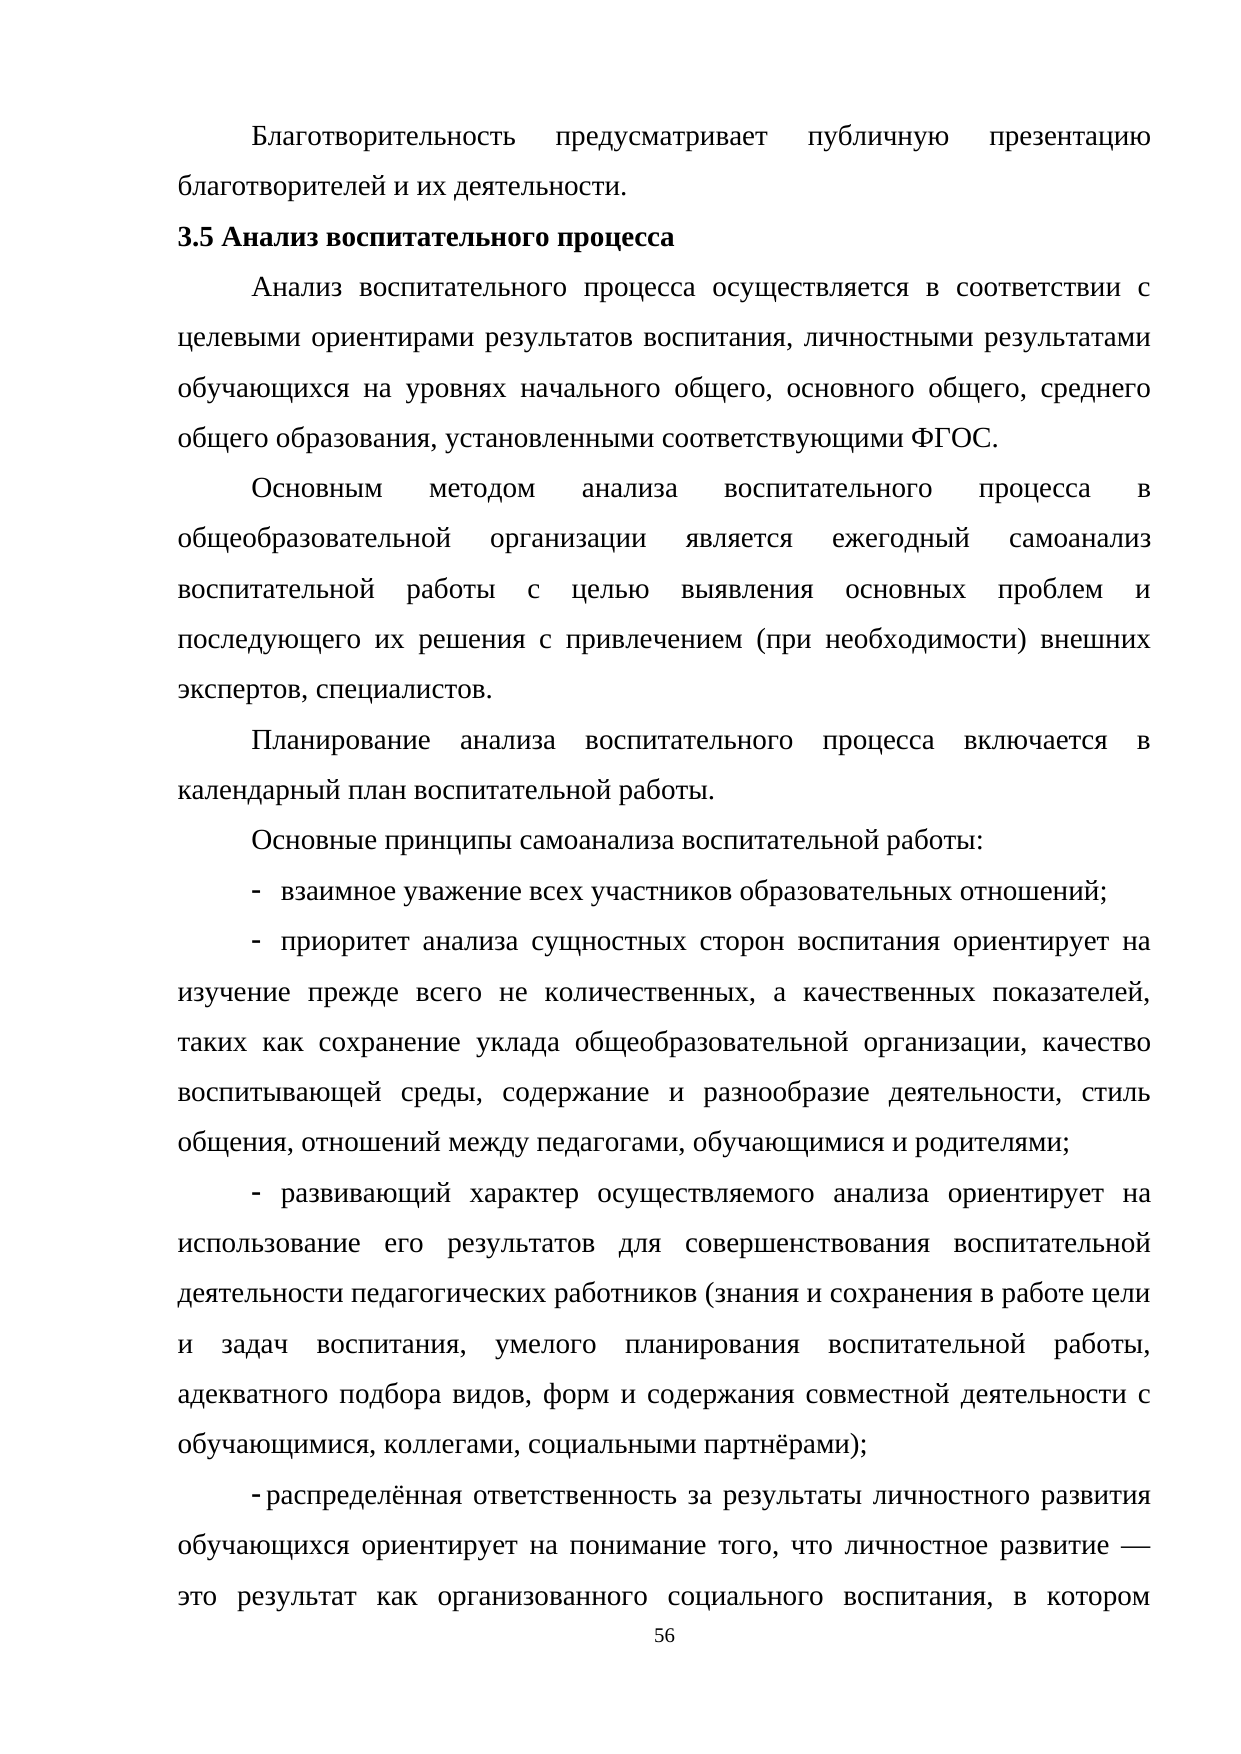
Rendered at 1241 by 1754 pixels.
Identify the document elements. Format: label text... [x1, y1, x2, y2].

list взаимное уважение всех участников образовательных отношений; [177, 873, 1152, 906]
text Благотворительность предусматривает публичную презентацию благотворителей и их деятельности. [177, 118, 1152, 202]
list приоритет анализа сущностных сторон воспитания ориентирует на изучение прежде всего не количественных, а качественных показателей, таких как сохранение уклада общеобразовательной организации, качество воспитывающей среды, содержание и разнообразие деятельности, стиль общения, отношений между педагогами, обучающимися и родителями; [177, 923, 1152, 1158]
text Основные принципы самоанализа воспитательной работы: [177, 822, 1152, 856]
text Планирование анализа воспитательного процесса включается в календарный план воспитательной работы. [177, 722, 1152, 806]
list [177, 1477, 1152, 1611]
text 3.5 Анализ воспитательного процесса [177, 219, 1152, 252]
list развивающий характер осуществляемого анализа ориентирует на использование его результатов для совершенствования воспитательной деятельности педагогических работников (знания и сохранения в работе цели и задач воспитания, умелого планирования воспитательной работы, адекватного подбора видов, форм и содержания совместной деятельности с обучающимися, коллегами, социальными партнёрами); [177, 1175, 1152, 1460]
text Анализ воспитательного процесса осуществляется в соответствии с целевыми ориентирами результатов воспитания, личностными результатами обучающихся на уровнях начального общего, основного общего, среднего общего образования, установленными соответствующими ФГОС. [177, 269, 1152, 453]
text Основным методом анализа воспитательного процесса в общеобразовательной организации является ежегодный самоанализ воспитательной работы с целью выявления основных проблем и последующего их решения с привлечением (при необходимости) внешних экспертов, специалистов. [177, 470, 1152, 705]
